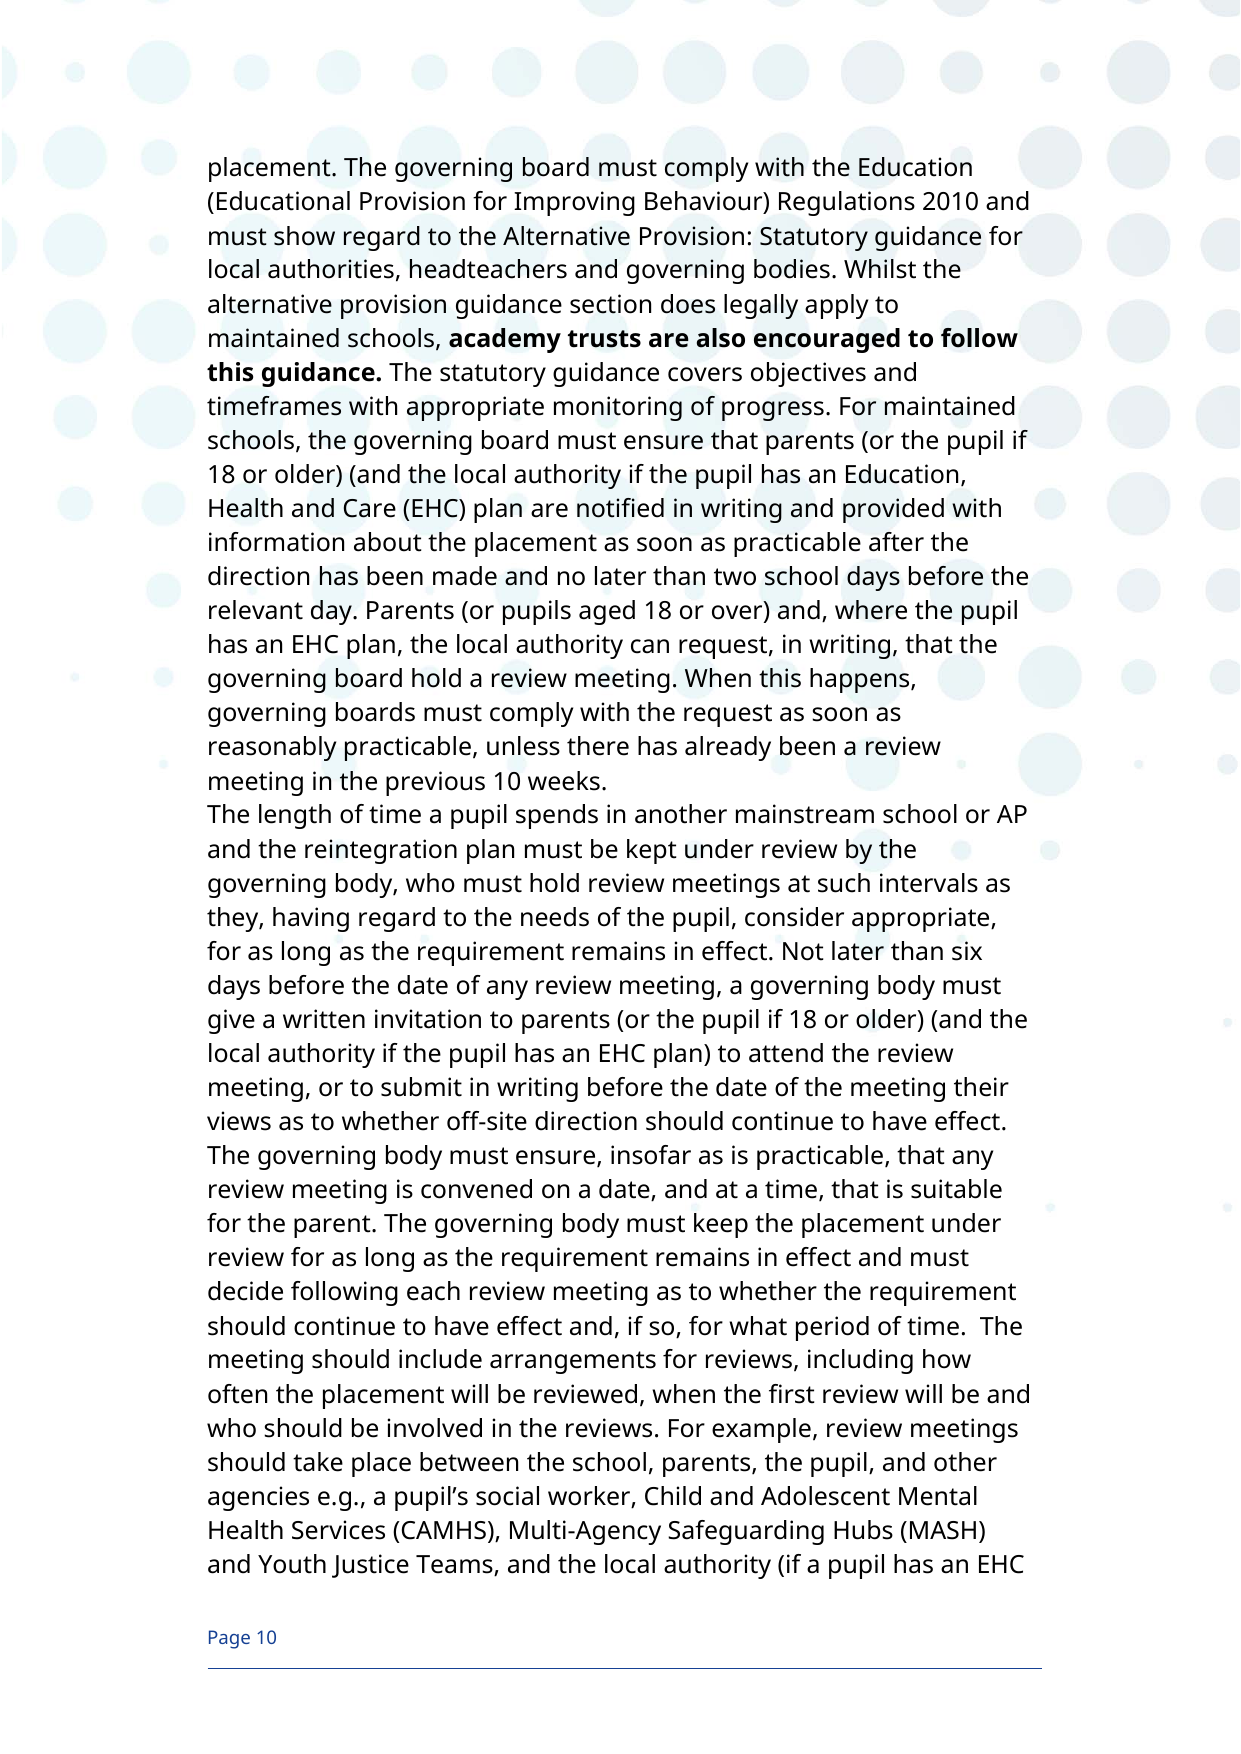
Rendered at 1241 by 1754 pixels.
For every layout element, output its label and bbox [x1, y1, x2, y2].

text [207, 150, 1033, 797]
text [207, 797, 1033, 1581]
picture [1, 0, 1241, 1753]
